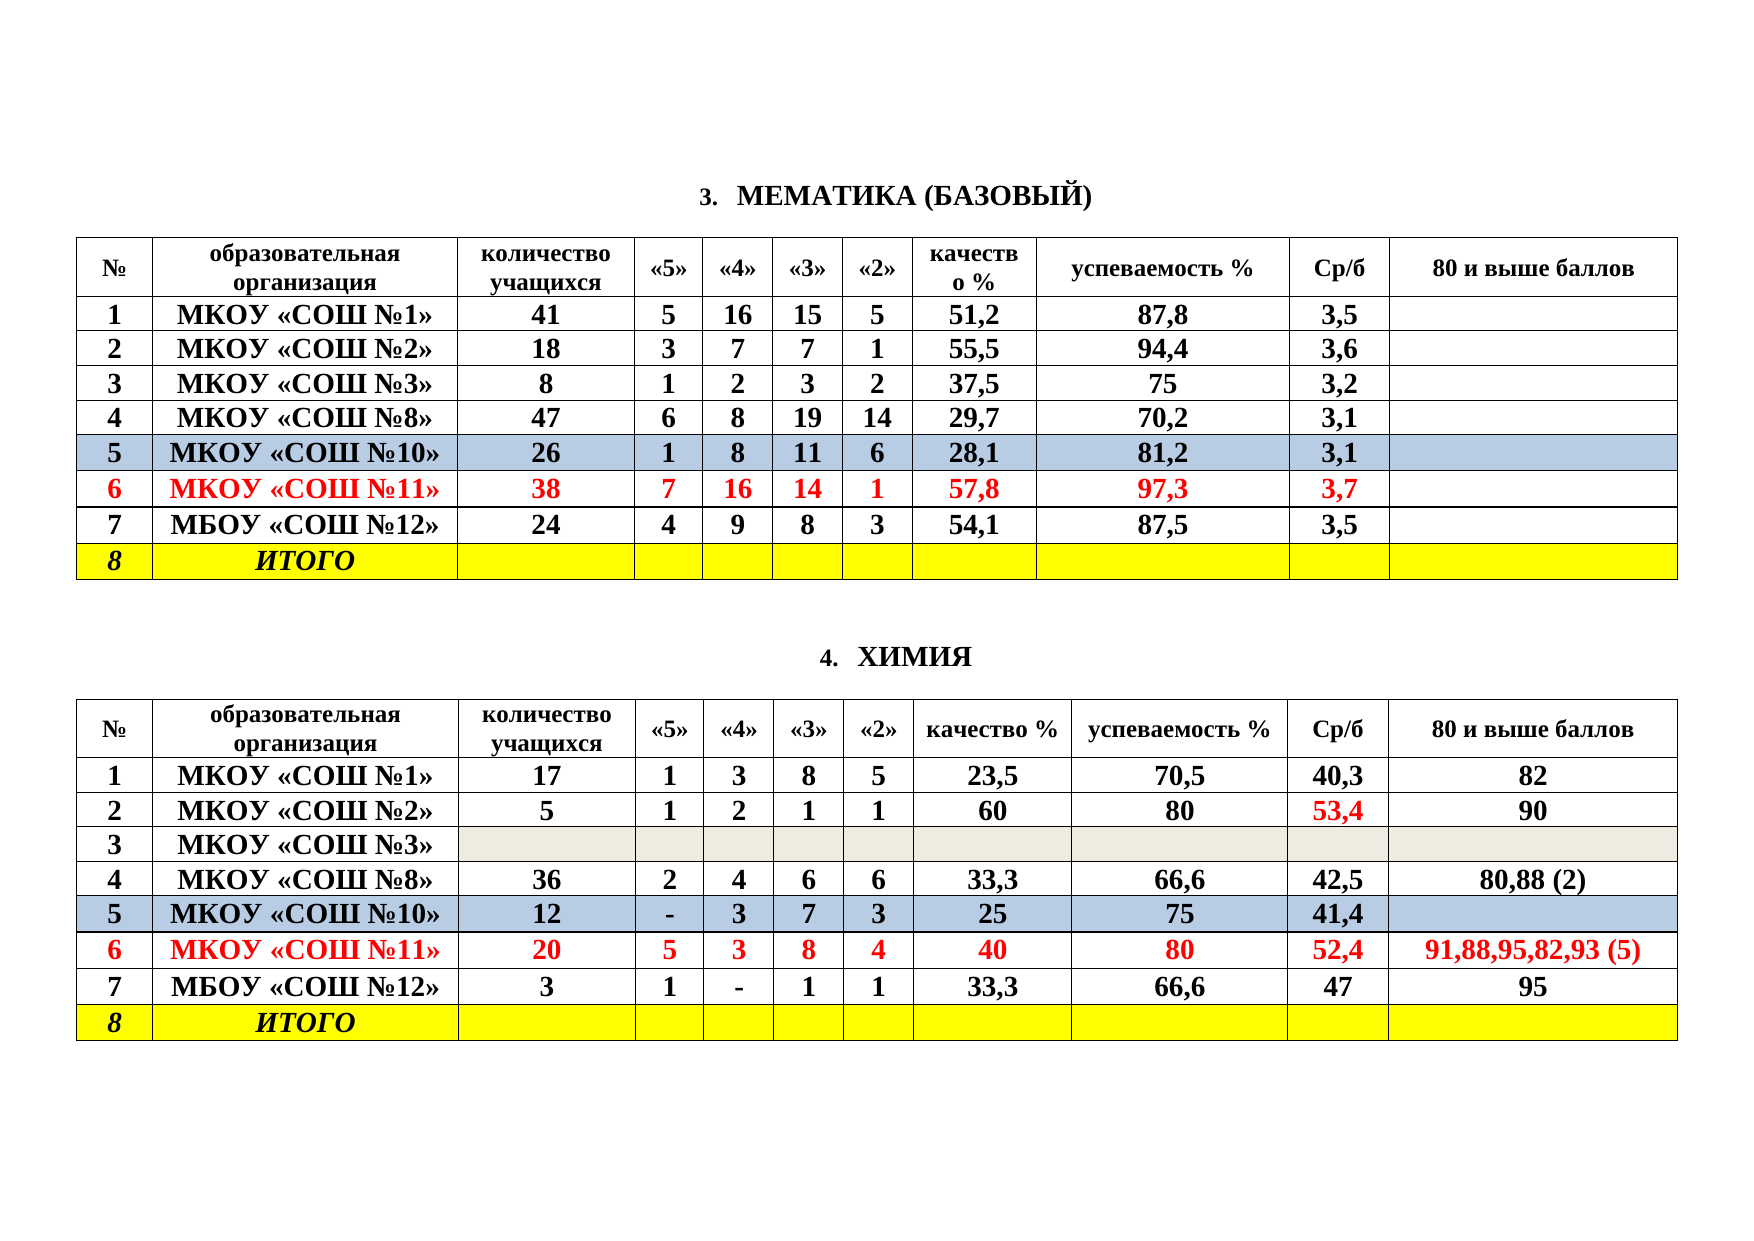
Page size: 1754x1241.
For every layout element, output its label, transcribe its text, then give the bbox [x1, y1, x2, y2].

table_cell [459, 827, 635, 861]
table_cell 12 [459, 896, 635, 931]
table_cell 1 [843, 331, 912, 365]
table_header «2» [844, 700, 913, 757]
table_cell 41,4 [1288, 896, 1388, 931]
table_cell 23,5 [914, 758, 1071, 792]
table_cell 6 [77, 471, 152, 506]
table_header 80 и выше баллов [1389, 700, 1677, 757]
table_cell [914, 1005, 1071, 1040]
table_cell 28,1 [913, 435, 1036, 470]
table_cell МКОУ «СОШ №10» [153, 435, 457, 470]
table_cell [844, 827, 913, 861]
table_cell 6 [635, 401, 702, 434]
table_cell 90 [1389, 793, 1677, 826]
table_cell 16 [703, 471, 772, 506]
table_cell [1390, 544, 1677, 579]
table_cell 51,2 [913, 297, 1036, 330]
table_cell 37,5 [913, 366, 1036, 399]
table_cell МКОУ «СОШ №8» [153, 862, 458, 895]
table_cell 3 [704, 896, 773, 931]
table_cell 82 [1389, 758, 1677, 792]
table_cell МКОУ «СОШ №2» [153, 793, 458, 826]
table_cell 1 [844, 969, 913, 1004]
table_cell 2 [703, 366, 772, 399]
table_cell 95 [1389, 969, 1677, 1004]
table_cell 3,5 [1290, 508, 1389, 542]
table_cell 70,2 [1037, 401, 1289, 434]
table_cell 3,2 [1290, 366, 1389, 399]
table_cell МКОУ «СОШ №1» [153, 758, 458, 792]
table_cell [1037, 544, 1289, 579]
table_cell [636, 827, 703, 861]
table_cell 3 [704, 758, 773, 792]
table_cell 8 [77, 544, 152, 579]
table_header качество % [914, 700, 1071, 757]
table_cell 52,4 [1288, 933, 1388, 968]
table_cell [703, 544, 772, 579]
table_header «3» [773, 238, 842, 296]
table_cell 4 [77, 401, 152, 434]
table_cell МКОУ «СОШ №8» [153, 401, 457, 434]
table_header «3» [774, 700, 843, 757]
table_cell МКОУ «СОШ №1» [153, 297, 457, 330]
table_cell [844, 1005, 913, 1040]
table_cell 11 [773, 435, 842, 470]
table_cell 16 [703, 297, 772, 330]
table_cell 75 [1037, 366, 1289, 399]
table_cell 4 [844, 933, 913, 968]
table_cell [774, 827, 843, 861]
table_cell МБОУ «СОШ №12» [153, 508, 457, 542]
table_cell 6 [774, 862, 843, 895]
table_cell 5 [636, 933, 703, 968]
table_cell 55,5 [913, 331, 1036, 365]
table_cell [635, 544, 702, 579]
table_cell 81,2 [1037, 435, 1289, 470]
table_cell 2 [77, 331, 152, 365]
table_cell [704, 827, 773, 861]
table_cell 97,3 [1037, 471, 1289, 506]
table_cell [1389, 1005, 1677, 1040]
table_cell 7 [703, 331, 772, 365]
table_cell 6 [843, 435, 912, 470]
table_cell МКОУ «СОШ №11» [153, 933, 458, 968]
table_header образовательная организация [153, 238, 457, 296]
table_header «2» [843, 238, 912, 296]
table_cell [774, 1005, 843, 1040]
table_header образовательная организация [153, 700, 458, 757]
table_cell 4 [77, 862, 152, 895]
table_cell 9 [703, 508, 772, 542]
table_header № [77, 700, 152, 757]
table_cell [1290, 544, 1389, 579]
table_cell 18 [458, 331, 634, 365]
table_cell 3 [635, 331, 702, 365]
table_cell 36 [459, 862, 635, 895]
table_cell 66,6 [1072, 969, 1287, 1004]
table_cell 1 [635, 435, 702, 470]
table_cell МКОУ «СОШ №3» [153, 827, 458, 861]
table_cell [913, 544, 1036, 579]
table_cell 24 [458, 508, 634, 542]
table_cell 87,8 [1037, 297, 1289, 330]
table_cell - [636, 896, 703, 931]
table_cell 5 [77, 435, 152, 470]
table_cell 8 [703, 435, 772, 470]
table_cell 3 [843, 508, 912, 542]
table_header «4» [704, 700, 773, 757]
table_cell МКОУ «СОШ №2» [153, 331, 457, 365]
table_cell 5 [843, 297, 912, 330]
table_cell 33,3 [914, 862, 1071, 895]
table_cell 57,8 [913, 471, 1036, 506]
table_cell [459, 1005, 635, 1040]
table_cell 14 [843, 401, 912, 434]
table_cell ИТОГО [153, 1005, 458, 1040]
table_cell 3 [77, 827, 152, 861]
table_cell 3,5 [1290, 297, 1389, 330]
table_cell 8 [774, 758, 843, 792]
table_cell [636, 1005, 703, 1040]
table_cell [1390, 401, 1677, 434]
table_cell 26 [458, 435, 634, 470]
table_cell 3 [773, 366, 842, 399]
table_cell 20 [459, 933, 635, 968]
table_cell 1 [77, 758, 152, 792]
table_cell [773, 544, 842, 579]
table_cell 1 [843, 471, 912, 506]
table_cell - [704, 969, 773, 1004]
table_cell 70,5 [1072, 758, 1287, 792]
table_cell МКОУ «СОШ №10» [153, 896, 458, 931]
table_cell 60 [914, 793, 1071, 826]
table_cell [1390, 297, 1677, 330]
table_cell 40 [914, 933, 1071, 968]
table_cell 29,7 [913, 401, 1036, 434]
table_cell 54,1 [913, 508, 1036, 542]
table_cell МКОУ «СОШ №11» [153, 471, 457, 506]
table_cell [1288, 1005, 1388, 1040]
table_cell [1072, 827, 1287, 861]
table_cell [1288, 827, 1388, 861]
table_cell 8 [458, 366, 634, 399]
table_header качество % [913, 238, 1036, 296]
table_cell 80 [1072, 933, 1287, 968]
table_cell МБОУ «СОШ №12» [153, 969, 458, 1004]
table_cell 1 [774, 793, 843, 826]
table_cell 15 [773, 297, 842, 330]
table_cell 3 [704, 933, 773, 968]
table_cell 5 [635, 297, 702, 330]
table_cell 1 [636, 758, 703, 792]
table_cell 8 [773, 508, 842, 542]
table_cell 42,5 [1288, 862, 1388, 895]
table_cell [1390, 366, 1677, 399]
table_cell 8 [77, 1005, 152, 1040]
table_cell 4 [635, 508, 702, 542]
table_header Ср/б [1290, 238, 1389, 296]
table_cell 5 [459, 793, 635, 826]
table_cell [1072, 1005, 1287, 1040]
table_cell 1 [844, 793, 913, 826]
table_cell [1389, 827, 1677, 861]
table_cell [458, 544, 634, 579]
table_cell 8 [703, 401, 772, 434]
table_cell 5 [77, 896, 152, 931]
table_header количество учащихся [458, 238, 634, 296]
table_cell 1 [636, 969, 703, 1004]
table_cell 3,6 [1290, 331, 1389, 365]
table_cell 1 [636, 793, 703, 826]
table_header успеваемость % [1037, 238, 1289, 296]
table_header «4» [703, 238, 772, 296]
table_cell 3 [77, 366, 152, 399]
table_cell 94,4 [1037, 331, 1289, 365]
table_cell 2 [77, 793, 152, 826]
table_cell 41 [458, 297, 634, 330]
table_cell 75 [1072, 896, 1287, 931]
table_cell 8 [774, 933, 843, 968]
table_cell 38 [458, 471, 634, 506]
table_cell 3,1 [1290, 435, 1389, 470]
table_cell [1390, 331, 1677, 365]
table_cell [1390, 471, 1677, 506]
table_cell 53,4 [1288, 793, 1388, 826]
table_cell 4 [704, 862, 773, 895]
table_cell 80,88 (2) [1389, 862, 1677, 895]
table_cell [843, 544, 912, 579]
table_cell [1389, 896, 1677, 931]
table_cell [1390, 435, 1677, 470]
table_header № [77, 238, 152, 296]
table_cell 66,6 [1072, 862, 1287, 895]
table_header успеваемость % [1072, 700, 1287, 757]
table_cell 40,3 [1288, 758, 1388, 792]
table_header «5» [636, 700, 703, 757]
list ХИМИЯ [156, 639, 1636, 673]
list МЕМАТИКА (БАЗОВЫЙ) [156, 178, 1636, 211]
table_cell 17 [459, 758, 635, 792]
table_header Ср/б [1288, 700, 1388, 757]
table_cell 19 [773, 401, 842, 434]
table_cell 3,7 [1290, 471, 1389, 506]
table_cell 1 [77, 297, 152, 330]
table_cell 7 [77, 969, 152, 1004]
table_cell 1 [774, 969, 843, 1004]
table_header «5» [635, 238, 702, 296]
table_header количество учащихся [459, 700, 635, 757]
table_cell 91,88,95,82,93 (5) [1389, 933, 1677, 968]
table_cell 3 [844, 896, 913, 931]
table_cell 7 [635, 471, 702, 506]
table_cell [1390, 508, 1677, 542]
table_cell 3,1 [1290, 401, 1389, 434]
table_cell МКОУ «СОШ №3» [153, 366, 457, 399]
table_cell 1 [635, 366, 702, 399]
table_cell 6 [77, 933, 152, 968]
table_cell [704, 1005, 773, 1040]
table_cell [914, 827, 1071, 861]
table_cell 47 [1288, 969, 1388, 1004]
table_cell 6 [844, 862, 913, 895]
table_cell 87,5 [1037, 508, 1289, 542]
table_cell 2 [704, 793, 773, 826]
table_cell 14 [773, 471, 842, 506]
table_cell 80 [1072, 793, 1287, 826]
table_cell 7 [773, 331, 842, 365]
table_cell 5 [844, 758, 913, 792]
table_cell 7 [77, 508, 152, 542]
table_cell 33,3 [914, 969, 1071, 1004]
table_cell 47 [458, 401, 634, 434]
table_cell 2 [843, 366, 912, 399]
table_cell 2 [636, 862, 703, 895]
table_cell 3 [459, 969, 635, 1004]
table_cell ИТОГО [153, 544, 457, 579]
table_cell 25 [914, 896, 1071, 931]
table_cell 7 [774, 896, 843, 931]
table_header 80 и выше баллов [1390, 238, 1677, 296]
